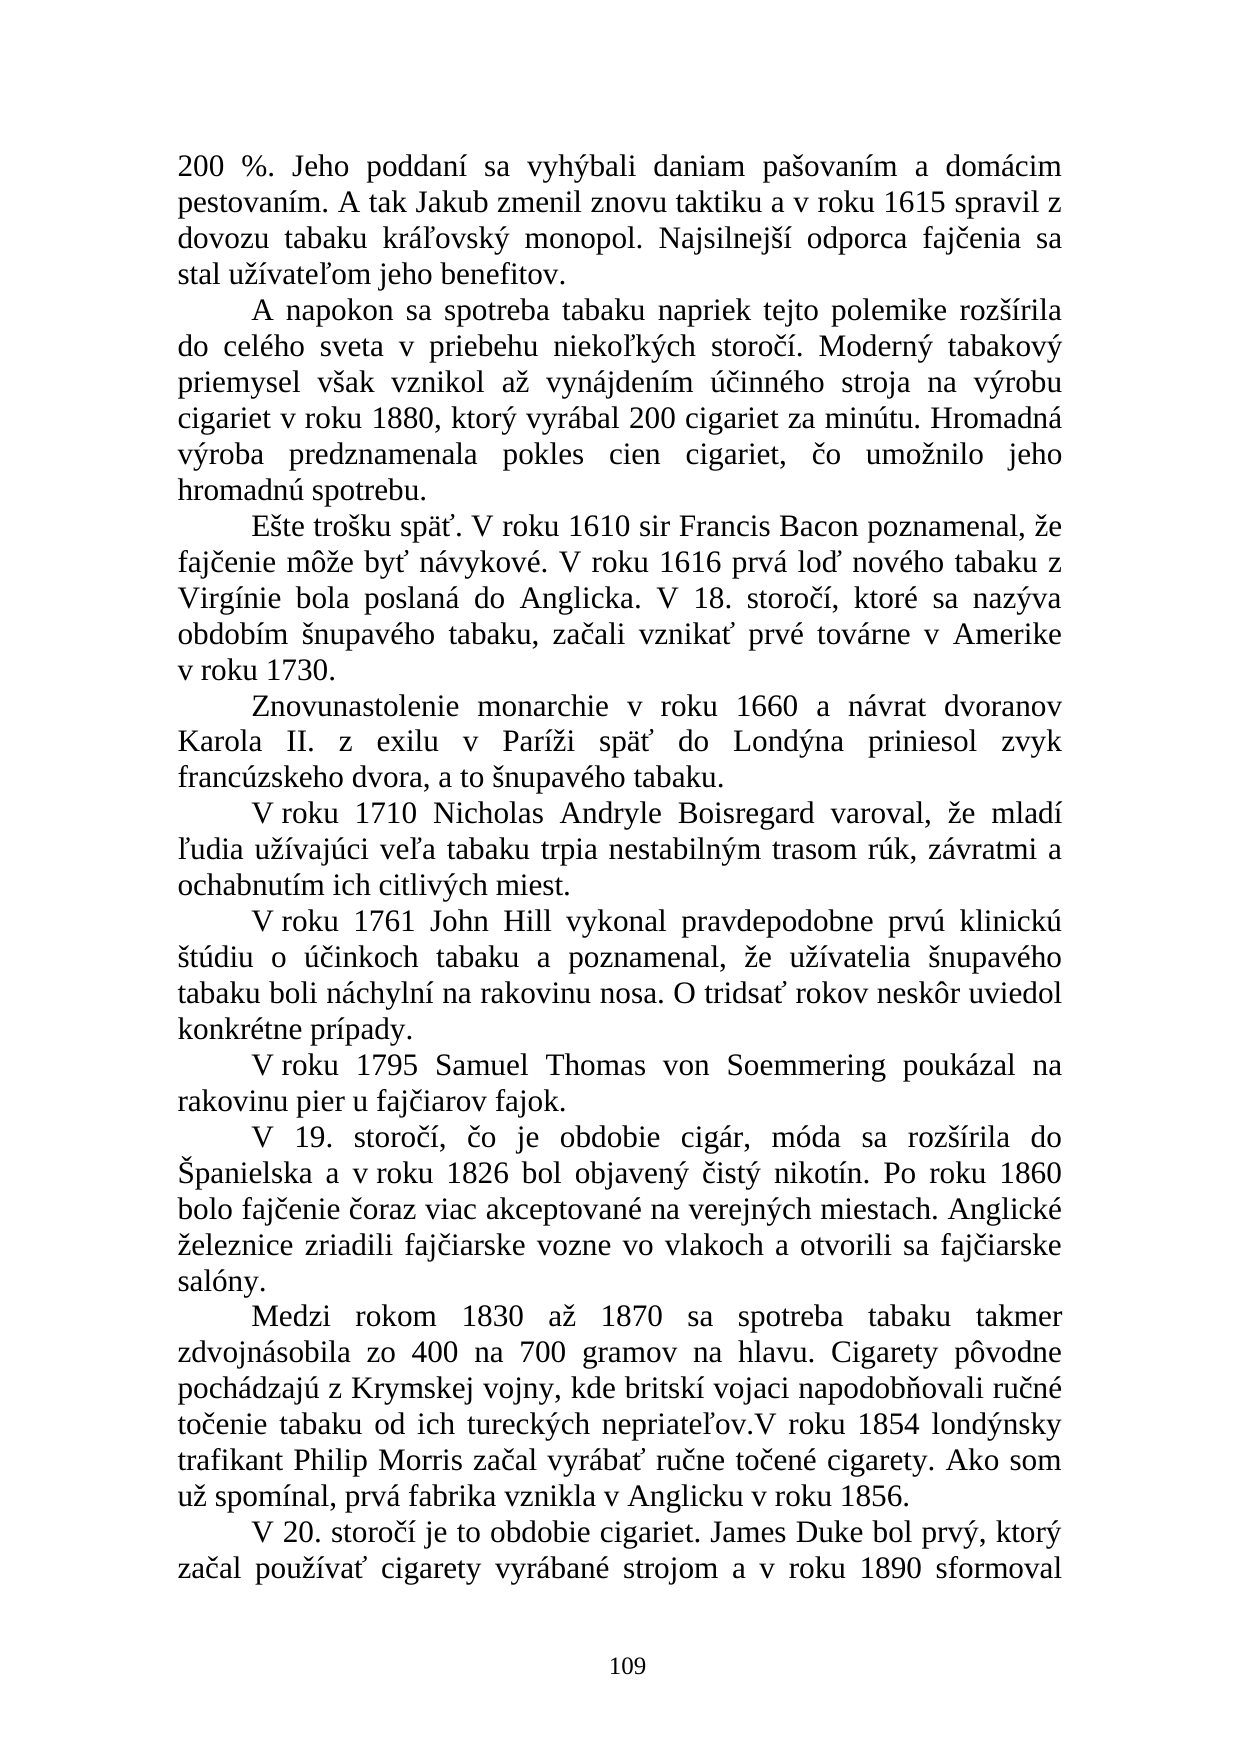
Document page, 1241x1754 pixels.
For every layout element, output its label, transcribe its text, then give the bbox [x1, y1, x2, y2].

text V roku 1795 Samuel Thomas von Soemmering poukázal na rakovinu pier u fajčiarov fajok. [177, 1046, 1063, 1118]
text Znovunastolenie monarchie v roku 1660 a návrat dvoranov Karola II. z exilu v Paríži späť do Londýna priniesol zvyk francúzskeho dvora, a to šnupavého tabaku. [177, 687, 1063, 794]
text V roku 1761 John Hill vykonal pravdepodobne prvú klinickú štúdiu o účinkoch tabaku a poznamenal, že užívatelia šnupavého tabaku boli náchylní na rakovinu nosa. O tridsať rokov neskôr uviedol konkrétne prípady. [177, 902, 1063, 1046]
text Ešte trošku späť. V roku 1610 sir Francis Bacon poznamenal, že fajčenie môže byť návykové. V roku 1616 prvá loď nového tabaku z Virgínie bola poslaná do Anglicka. V 18. storočí, ktoré sa nazýva obdobím šnupavého tabaku, začali vznikať prvé továrne v Amerike v roku 1730. [177, 507, 1063, 687]
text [177, 1513, 1063, 1585]
text Medzi rokom 1830 až 1870 sa spotreba tabaku takmer zdvojnásobila zo 400 na 700 gramov na hlavu. Cigarety pôvodne pochádzajú z Krymskej vojny, kde britskí vojaci napodobňovali ručné točenie tabaku od ich tureckých nepriateľov.V roku 1854 londýnsky trafikant Philip Morris začal vyrábať ručne točené cigarety. Ako som už spomínal, prvá fabrika vznikla v Anglicku v roku 1856. [177, 1298, 1063, 1513]
text V roku 1710 Nicholas Andryle Boisregard varoval, že mladí ľudia užívajúci veľa tabaku trpia nestabilným trasom rúk, závratmi a ochabnutím ich citlivých miest. [177, 794, 1063, 902]
text V 19. storočí, čo je obdobie cigár, móda sa rozšírila do Španielska a v roku 1826 bol objavený čistý nikotín. Po roku 1860 bolo fajčenie čoraz viac akceptované na verejných miestach. Anglické železnice zriadili fajčiarske vozne vo vlakoch a otvorili sa fajčiarske salóny. [177, 1118, 1063, 1298]
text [177, 148, 1063, 291]
text A napokon sa spotreba tabaku napriek tejto polemike rozšírila do celého sveta v priebehu niekoľkých storočí. Moderný tabakový priemysel však vznikol až vynájdením účinného stroja na výrobu cigariet v roku 1880, ktorý vyrábal 200 cigariet za minútu. Hromadná výroba predznamenala pokles cien cigariet, čo umožnilo jeho hromadnú spotrebu. [177, 291, 1063, 507]
